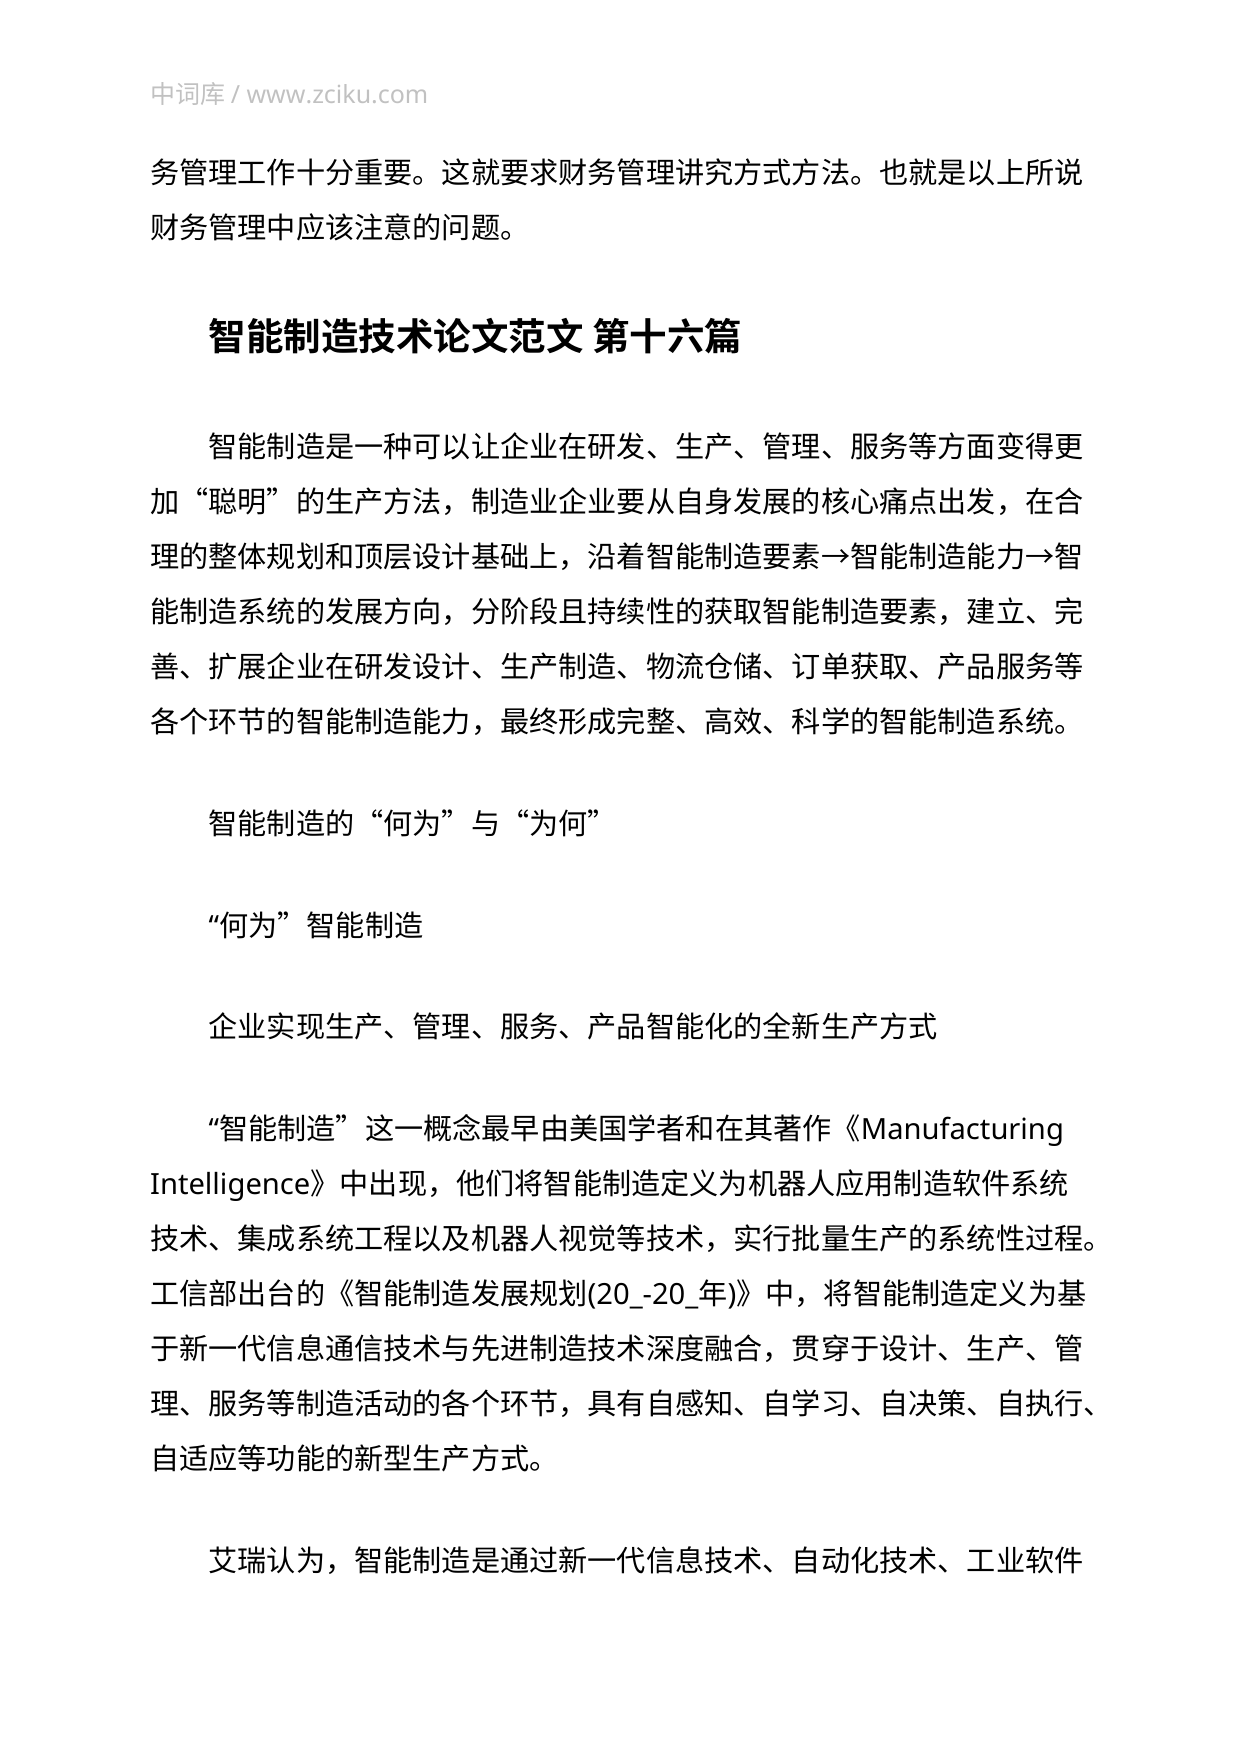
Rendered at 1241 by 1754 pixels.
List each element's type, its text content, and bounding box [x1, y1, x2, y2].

text 智能制造是一种可以让企业在研发、生产、管理、服务等方面变得更加“聪明”的生产方法，制造业企业要从自身发展的核心痛点出发，在合理的整体规划和顶层设计基础上，沿着智能制造要素→智能制造能力→智能制造系统的发展方向，分阶段且持续性的获取智能制造要素，建立、完善、扩展企业在研发设计、生产制造、物流仓储、订单获取、产品服务等各个环节的智能制造能力，最终形成完整、高效、科学的智能制造系统。 [150, 424, 1090, 741]
text 企业实现生产、管理、服务、产品智能化的全新生产方式 [150, 1004, 1090, 1046]
text 智能制造的“何为”与“为何” [150, 800, 1090, 843]
text “何为”智能制造 [150, 902, 1090, 944]
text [150, 1537, 1090, 1579]
text “智能制造”这一概念最早由美国学者和在其著作《Manufacturing Intelligence》中出现，他们将智能制造定义为机器人应用制造软件系统技术、集成系统工程以及机器人视觉等技术，实行批量生产的系统性过程。工信部出台的《智能制造发展规划(20_-20_年)》中，将智能制造定义为基于新一代信息通信技术与先进制造技术深度融合，贯穿于设计、生产、管理、服务等制造活动的各个环节，具有自感知、自学习、自决策、自执行、自适应等功能的新型生产方式。 [150, 1106, 1090, 1478]
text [150, 150, 1090, 247]
text 智能制造技术论文范文 第十六篇 [150, 307, 1090, 361]
